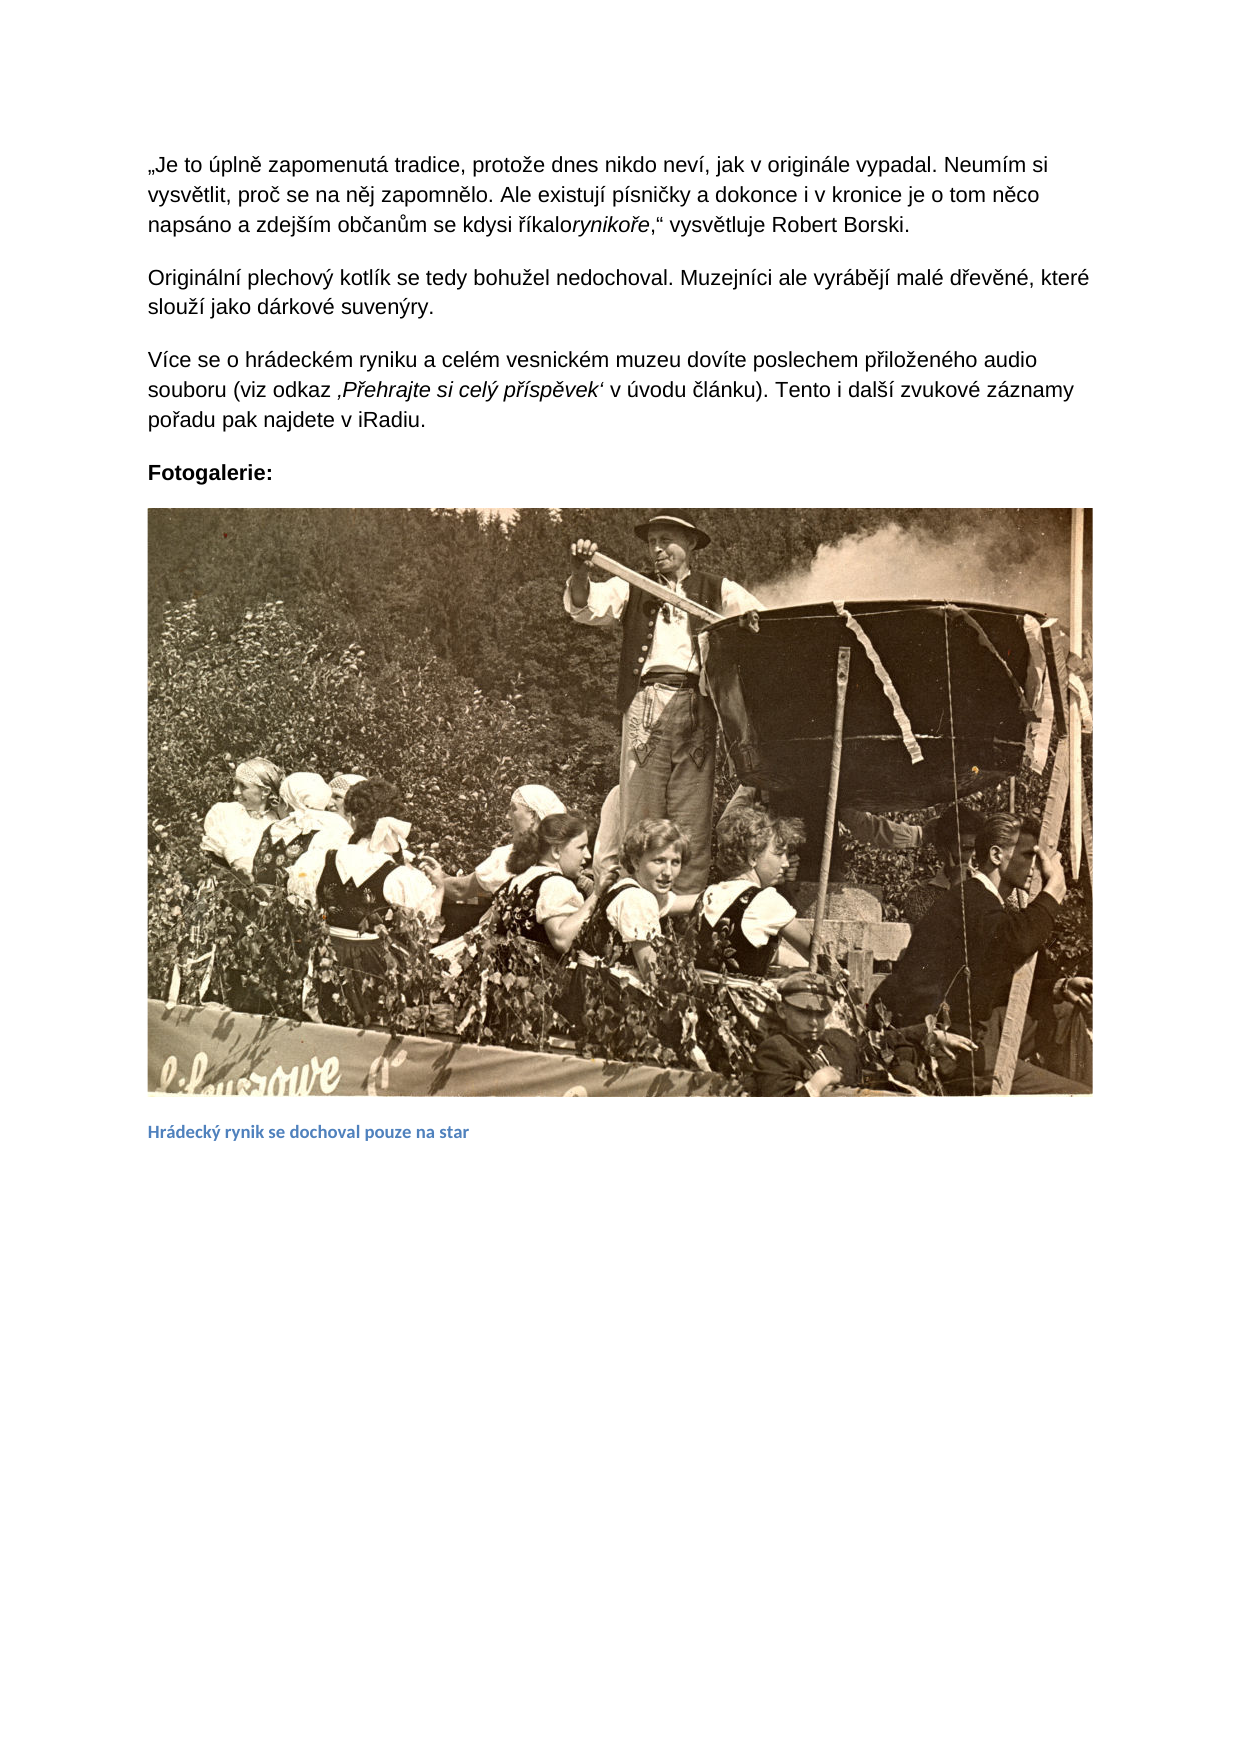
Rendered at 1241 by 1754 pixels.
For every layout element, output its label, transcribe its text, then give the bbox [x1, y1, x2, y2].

text Originální plechový kotlík se tedy bohužel nedochoval. Muzejníci ale vyrábějí malé dřevěné, které slouží jako dárkové suvenýry. [148, 260, 1093, 319]
text Více se o hrádeckém ryniku a celém vesnickém muzeu dovíte poslechem přiloženého audio souboru (viz odkaz ‚Přehrajte si celý příspěvek‘ v úvodu článku). Tento i další zvukové záznamy pořadu pak najdete v iRadiu. [148, 343, 1093, 432]
picture [147, 508, 1093, 1097]
text Fotogalerie: [148, 455, 1093, 485]
text „Je to úplně zapomenutá tradice, protože dnes nikdo neví, jak v originále vypadal. Neumím si vysvětlit, proč se na něj zapomnělo. Ale existují písničky a dokonce i v kronice je o tom něco napsáno a zdejším občanům se kdysi říkalorynikoře,“ vysvětluje Robert Borski. [148, 148, 1093, 237]
text Hrádecký rynik se dochoval pouze na star [148, 1120, 1093, 1143]
